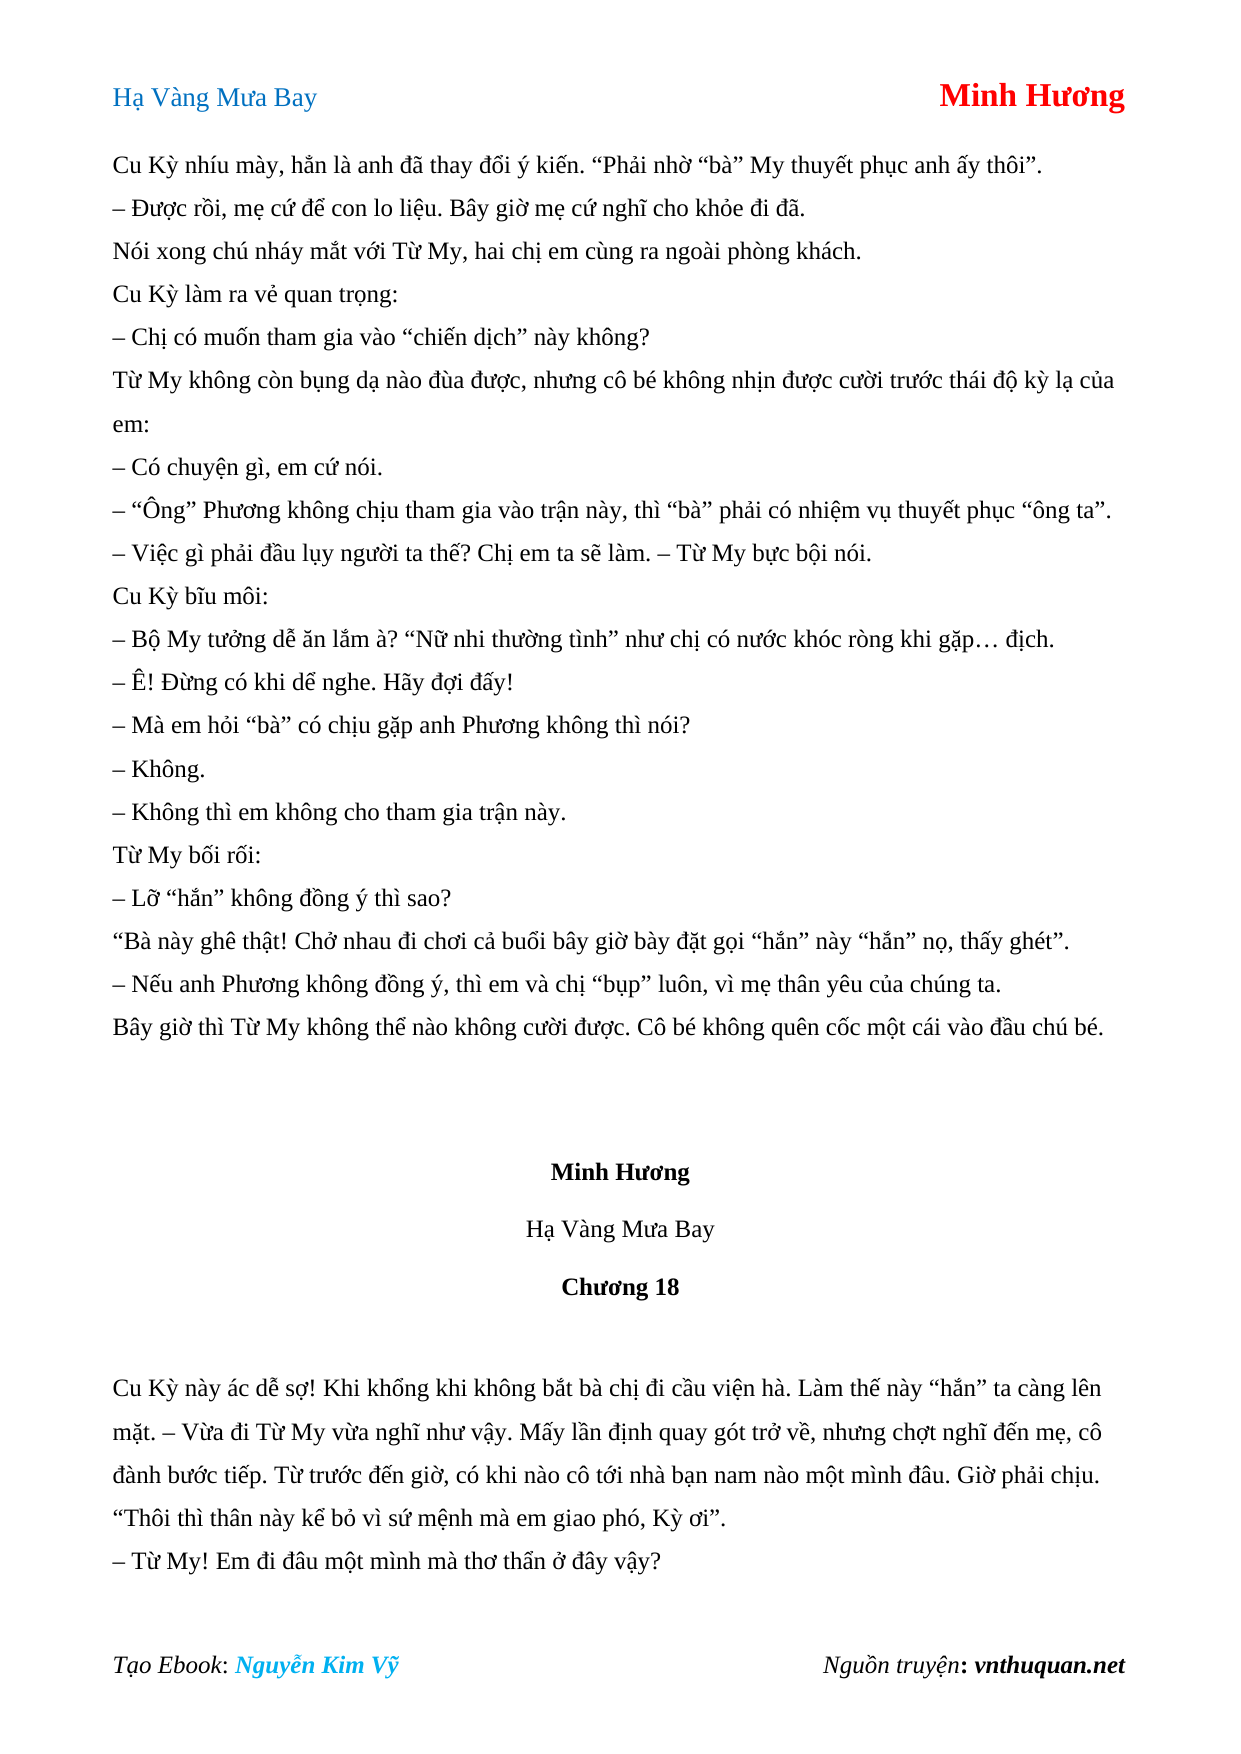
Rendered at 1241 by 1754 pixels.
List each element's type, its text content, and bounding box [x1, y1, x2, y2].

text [112, 1330, 1128, 1575]
text Chương 18 [112, 1272, 1128, 1301]
text Minh Hương [112, 1157, 1128, 1185]
text Hạ Vàng Mưa Bay [112, 1214, 1128, 1243]
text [112, 150, 1128, 1084]
